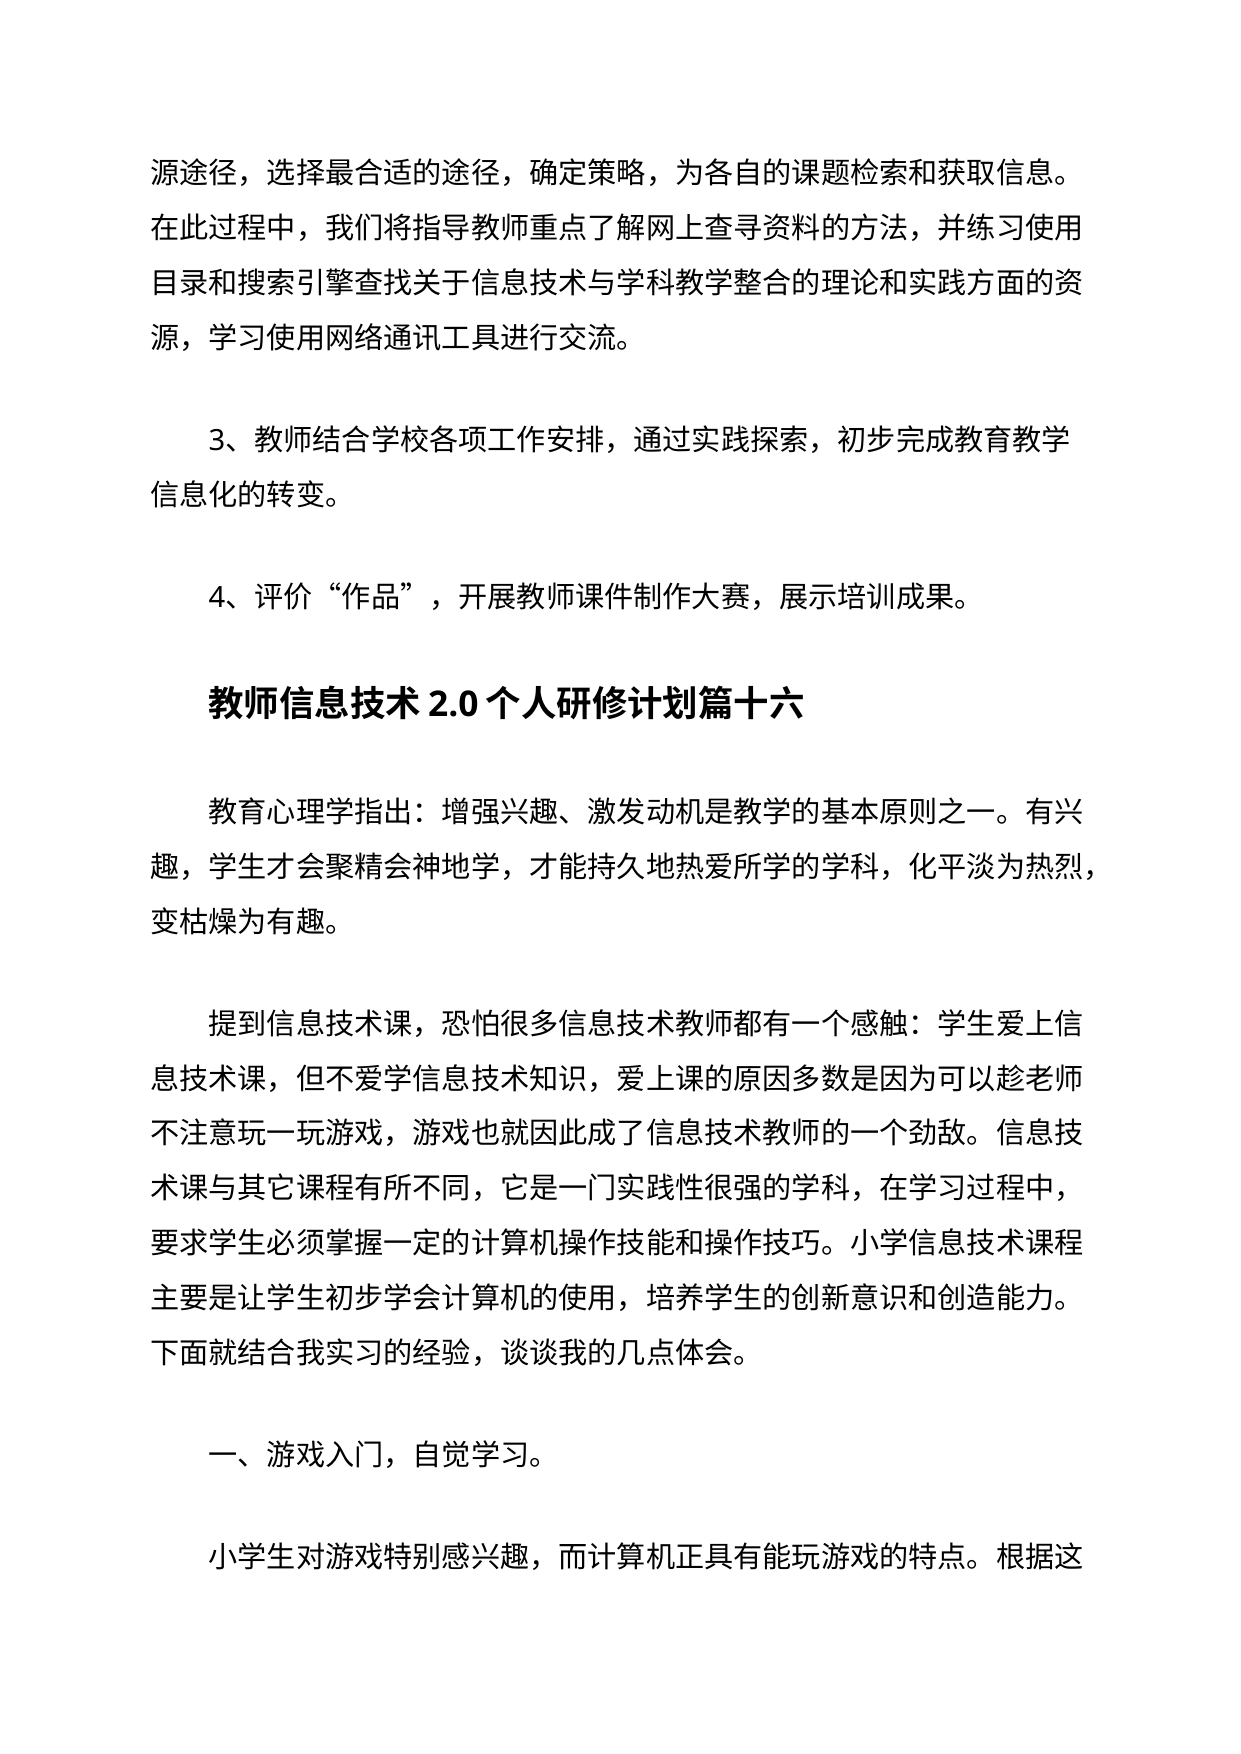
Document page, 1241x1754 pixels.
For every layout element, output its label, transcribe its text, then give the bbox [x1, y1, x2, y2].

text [150, 1533, 1090, 1576]
text 一、游戏入门，自觉学习。 [150, 1431, 1090, 1474]
text 提到信息技术课，恐怕很多信息技术教师都有一个感触：学生爱上信息技术课，但不爱学信息技术知识，爱上课的原因多数是因为可以趁老师不注意玩一玩游戏，游戏也就因此成了信息技术教师的一个劲敌。信息技术课与其它课程有所不同，它是一门实践性很强的学科，在学习过程中，要求学生必须掌握一定的计算机操作技能和操作技巧。小学信息技术课程主要是让学生初步学会计算机的使用，培养学生的创新意识和创造能力。下面就结合我实习的经验，谈谈我的几点体会。 [150, 1000, 1090, 1372]
text 教师信息技术2.0个人研修计划篇十六 [150, 675, 1090, 727]
text 4、评价“作品”，开展教师课件制作大赛，展示培训成果。 [150, 573, 1090, 616]
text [150, 150, 1090, 357]
text 教育心理学指出：增强兴趣、激发动机是教学的基本原则之一。有兴趣，学生才会聚精会神地学，才能持久地热爱所学的学科，化平淡为热烈，变枯燥为有趣。 [150, 789, 1090, 941]
text 3、教师结合学校各项工作安排，通过实践探索，初步完成教育教学信息化的转变。 [150, 416, 1090, 514]
